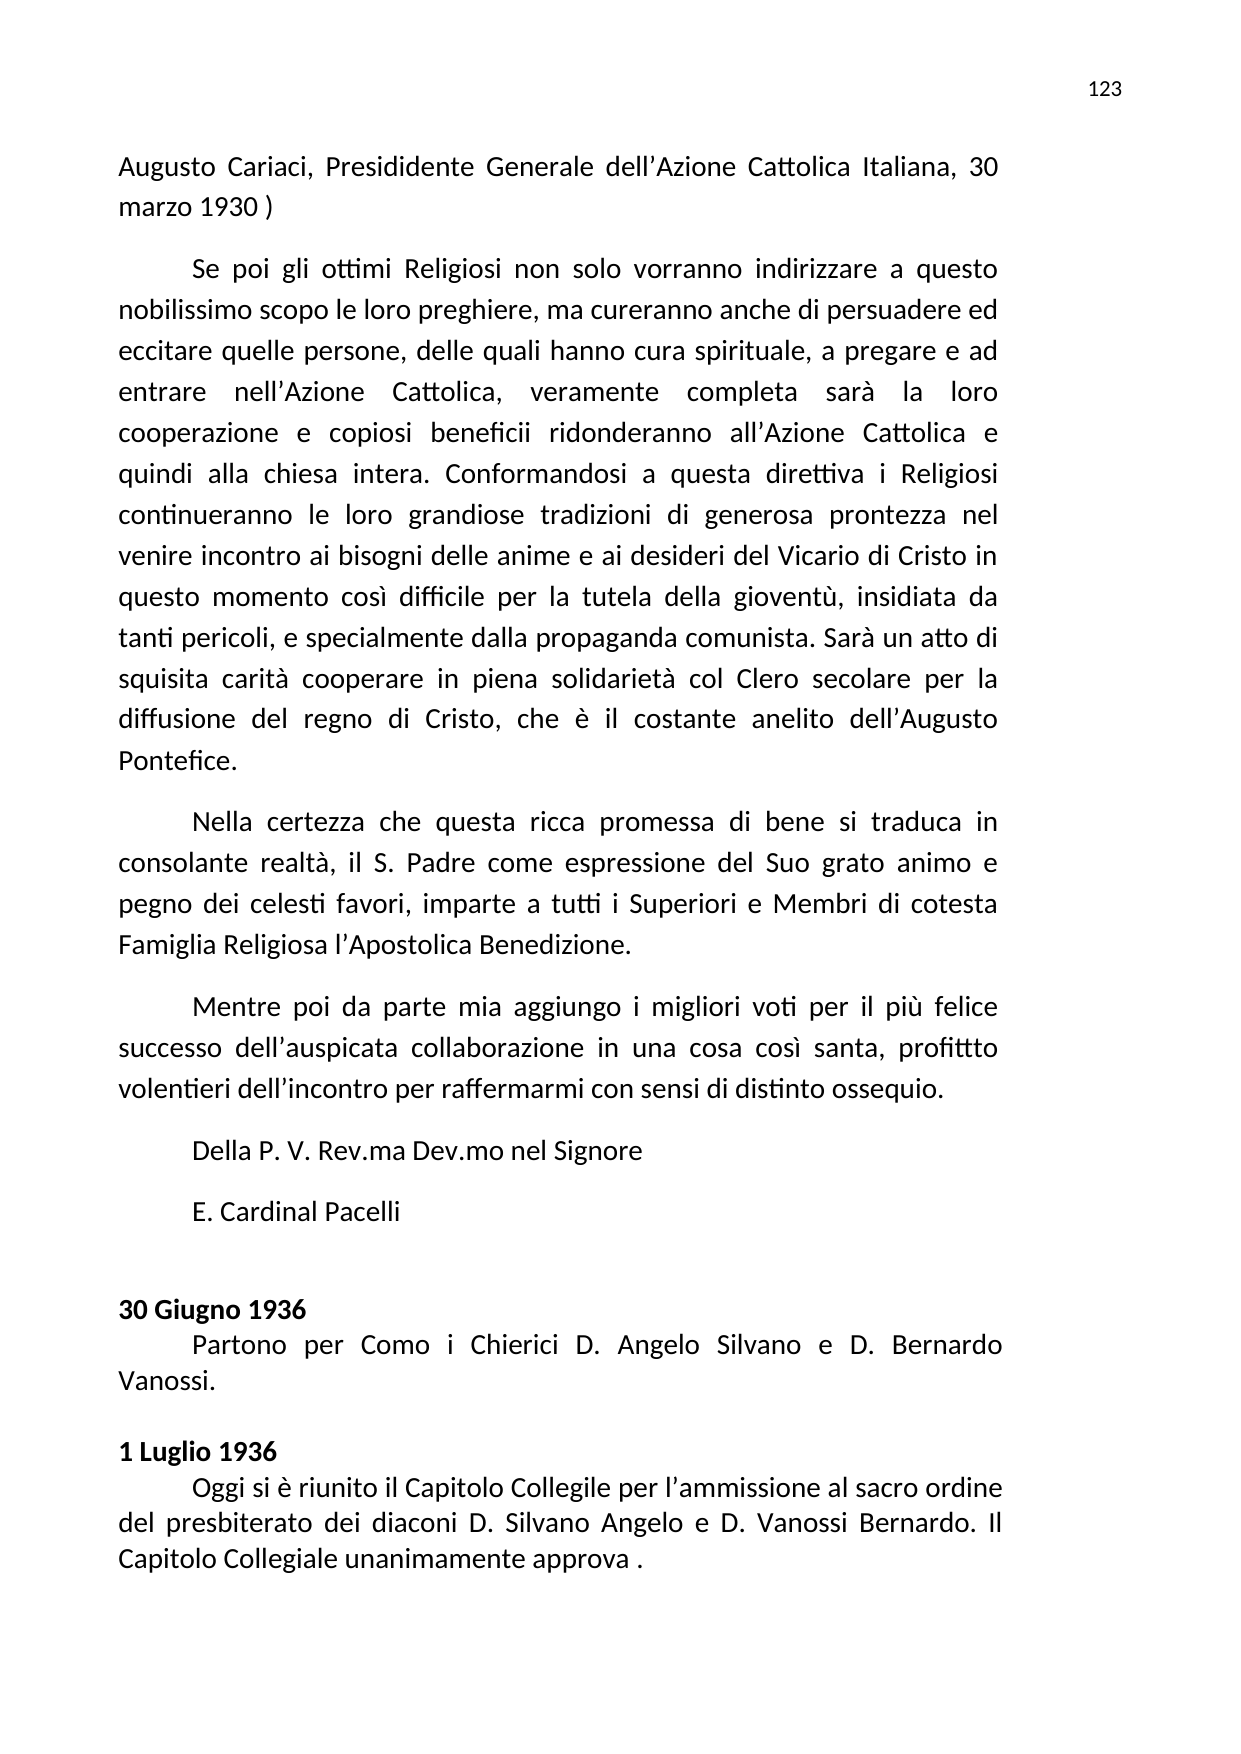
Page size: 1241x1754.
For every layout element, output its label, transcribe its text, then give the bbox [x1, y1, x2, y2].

text 1 Luglio 1936 [118, 1433, 1004, 1469]
text Oggi si è riunito il Capitolo Collegile per l’ammissione al sacro ordine del presbiterato dei diaconi D. Silvano Angelo e D. Vanossi Bernardo. Il Capitolo Collegiale unanimamente approva . [118, 1469, 1004, 1576]
text 30 Giugno 1936 [118, 1291, 1004, 1326]
text E. Cardinal Pacelli [118, 1193, 999, 1229]
text Della P. V. Rev.ma Dev.mo nel Signore [118, 1132, 999, 1167]
text Nella certezza che questa ricca promessa di bene si traduca in consolante realtà, il S. Padre come espressione del Suo grato animo e pegno dei celesti favori, imparte a tutti i Superiori e Membri di cotesta Famiglia Religiosa l’Apostolica Benedizione. [118, 803, 999, 962]
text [118, 148, 999, 224]
text Partono per Como i Chierici D. Angelo Silvano e D. Bernardo Vanossi. [118, 1326, 1004, 1398]
text Se poi gli ottimi Religiosi non solo vorranno indirizzare a questo nobilissimo scopo le loro preghiere, ma cureranno anche di persuadere ed eccitare quelle persone, delle quali hanno cura spirituale, a pregare e ad entrare nell’Azione Cattolica, veramente completa sarà la loro cooperazione e copiosi beneficii ridonderanno all’Azione Cattolica e quindi alla chiesa intera. Conformandosi a questa direttiva i Religiosi continueranno le loro grandiose tradizioni di generosa prontezza nel venire incontro ai bisogni delle anime e ai desideri del Vicario di Cristo in questo momento così difficile per la tutela della gioventù, insidiata da tanti pericoli, e specialmente dalla propaganda comunista. Sarà un atto di squisita carità cooperare in piena solidarietà col Clero secolare per la diffusione del regno di Cristo, che è il costante anelito dell’Augusto Pontefice. [118, 250, 999, 777]
text Mentre poi da parte mia aggiungo i migliori voti per il più felice successo dell’auspicata collaborazione in una cosa così santa, profittto volentieri dell’incontro per raffermarmi con sensi di distinto ossequio. [118, 988, 999, 1105]
